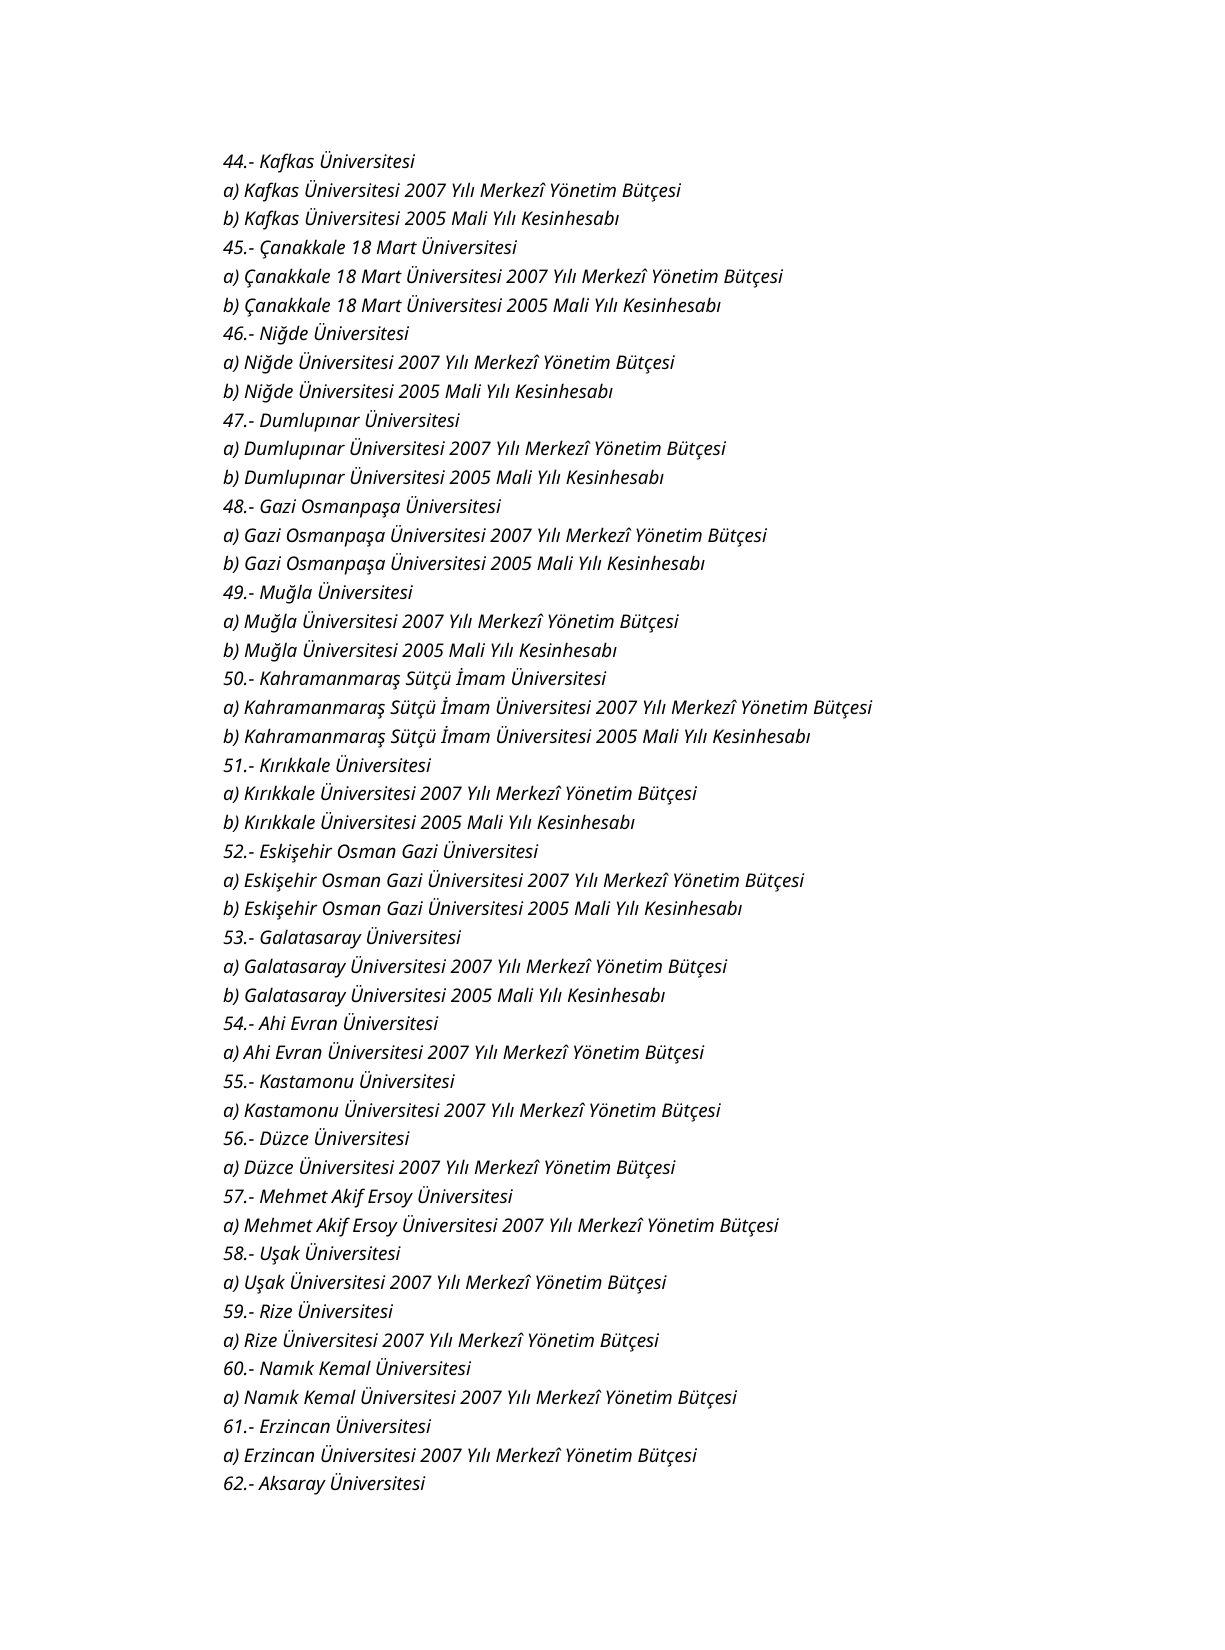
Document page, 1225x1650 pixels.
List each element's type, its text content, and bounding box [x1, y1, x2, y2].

text a) Eskişehir Osman Gazi Üniversitesi 2007 Yılı Merkezî Yönetim Bütçesi [187, 869, 1037, 892]
text a) Kırıkkale Üniversitesi 2007 Yılı Merkezî Yönetim Bütçesi [187, 782, 1037, 805]
text 54.- Ahi Evran Üniversitesi [187, 1012, 1037, 1035]
text a) Galatasaray Üniversitesi 2007 Yılı Merkezî Yönetim Bütçesi [187, 955, 1037, 978]
text a) Ahi Evran Üniversitesi 2007 Yılı Merkezî Yönetim Bütçesi [187, 1041, 1037, 1064]
text b) Kırıkkale Üniversitesi 2005 Mali Yılı Kesinhesabı [187, 811, 1037, 834]
text b) Gazi Osmanpaşa Üniversitesi 2005 Mali Yılı Kesinhesabı [187, 552, 1037, 575]
text a) Rize Üniversitesi 2007 Yılı Merkezî Yönetim Bütçesi [187, 1329, 1037, 1352]
text 58.- Uşak Üniversitesi [187, 1242, 1037, 1265]
text a) Erzincan Üniversitesi 2007 Yılı Merkezî Yönetim Bütçesi [187, 1444, 1037, 1467]
text a) Uşak Üniversitesi 2007 Yılı Merkezî Yönetim Bütçesi [187, 1271, 1037, 1294]
text a) Kahramanmaraş Sütçü İmam Üniversitesi 2007 Yılı Merkezî Yönetim Bütçesi [187, 696, 1037, 719]
text a) Namık Kemal Üniversitesi 2007 Yılı Merkezî Yönetim Bütçesi [187, 1386, 1037, 1409]
text 50.- Kahramanmaraş Sütçü İmam Üniversitesi [187, 667, 1037, 690]
text b) Dumlupınar Üniversitesi 2005 Mali Yılı Kesinhesabı [187, 466, 1037, 489]
text 51.- Kırıkkale Üniversitesi [187, 754, 1037, 777]
text 55.- Kastamonu Üniversitesi [187, 1070, 1037, 1093]
text b) Galatasaray Üniversitesi 2005 Mali Yılı Kesinhesabı [187, 984, 1037, 1007]
text 53.- Galatasaray Üniversitesi [187, 926, 1037, 949]
text a) Gazi Osmanpaşa Üniversitesi 2007 Yılı Merkezî Yönetim Bütçesi [187, 524, 1037, 547]
text b) Muğla Üniversitesi 2005 Mali Yılı Kesinhesabı [187, 639, 1037, 662]
text a) Muğla Üniversitesi 2007 Yılı Merkezî Yönetim Bütçesi [187, 610, 1037, 633]
text 47.- Dumlupınar Üniversitesi [187, 409, 1037, 432]
text a) Niğde Üniversitesi 2007 Yılı Merkezî Yönetim Bütçesi [187, 351, 1037, 374]
text b) Kafkas Üniversitesi 2005 Mali Yılı Kesinhesabı [187, 207, 1037, 230]
text 48.- Gazi Osmanpaşa Üniversitesi [187, 495, 1037, 518]
text 57.- Mehmet Akif Ersoy Üniversitesi [187, 1185, 1037, 1208]
text b) Çanakkale 18 Mart Üniversitesi 2005 Mali Yılı Kesinhesabı [187, 294, 1037, 317]
text a) Mehmet Akif Ersoy Üniversitesi 2007 Yılı Merkezî Yönetim Bütçesi [187, 1214, 1037, 1237]
text a) Çanakkale 18 Mart Üniversitesi 2007 Yılı Merkezî Yönetim Bütçesi [187, 265, 1037, 288]
text 46.- Niğde Üniversitesi [187, 322, 1037, 345]
text 60.- Namık Kemal Üniversitesi [187, 1357, 1037, 1380]
text a) Düzce Üniversitesi 2007 Yılı Merkezî Yönetim Bütçesi [187, 1156, 1037, 1179]
text 44.- Kafkas Üniversitesi [187, 150, 1037, 173]
text b) Eskişehir Osman Gazi Üniversitesi 2005 Mali Yılı Kesinhesabı [187, 897, 1037, 920]
text a) Dumlupınar Üniversitesi 2007 Yılı Merkezî Yönetim Bütçesi [187, 437, 1037, 460]
text 52.- Eskişehir Osman Gazi Üniversitesi [187, 840, 1037, 863]
text 61.- Erzincan Üniversitesi [187, 1415, 1037, 1438]
text 62.- Aksaray Üniversitesi [187, 1472, 1037, 1495]
text 59.- Rize Üniversitesi [187, 1300, 1037, 1323]
text 49.- Muğla Üniversitesi [187, 581, 1037, 604]
text 45.- Çanakkale 18 Mart Üniversitesi [187, 236, 1037, 259]
text 56.- Düzce Üniversitesi [187, 1127, 1037, 1150]
text b) Kahramanmaraş Sütçü İmam Üniversitesi 2005 Mali Yılı Kesinhesabı [187, 725, 1037, 748]
text b) Niğde Üniversitesi 2005 Mali Yılı Kesinhesabı [187, 380, 1037, 403]
text a) Kastamonu Üniversitesi 2007 Yılı Merkezî Yönetim Bütçesi [187, 1099, 1037, 1122]
text a) Kafkas Üniversitesi 2007 Yılı Merkezî Yönetim Bütçesi [187, 179, 1037, 202]
